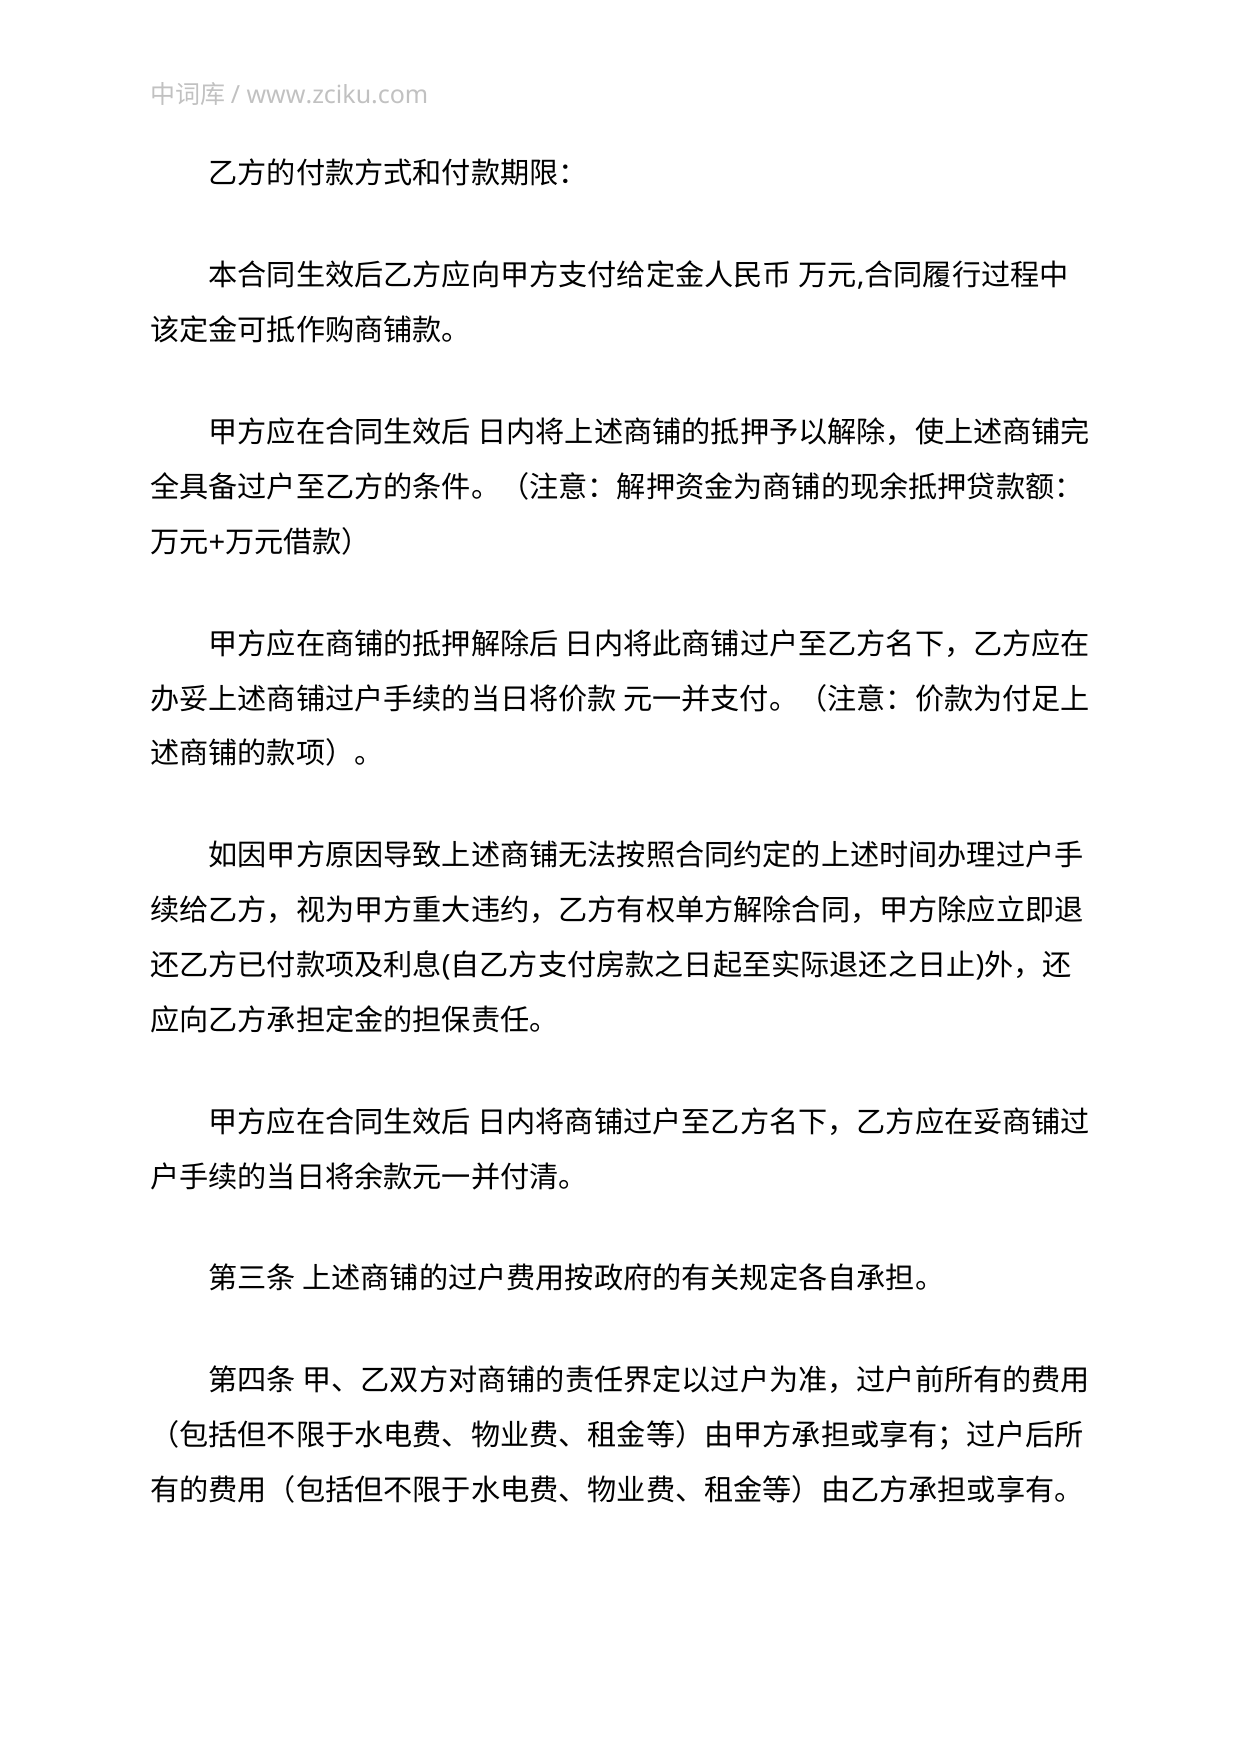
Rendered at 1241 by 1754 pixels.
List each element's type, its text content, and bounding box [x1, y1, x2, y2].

text 如因甲方原因导致上述商铺无法按照合同约定的上述时间办理过户手续给乙方，视为甲方重大违约，乙方有权单方解除合同，甲方除应立即退还乙方已付款项及利息(自乙方支付房款之日起至实际退还之日止)外，还应向乙方承担定金的担保责任。 [150, 832, 1090, 1039]
text 第三条 上述商铺的过户费用按政府的有关规定各自承担。 [150, 1255, 1090, 1297]
text 第四条 甲、乙双方对商铺的责任界定以过户为准，过户前所有的费用（包括但不限于水电费、物业费、租金等）由甲方承担或享有；过户后所有的费用（包括但不限于水电费、物业费、租金等）由乙方承担或享有。 [150, 1357, 1090, 1509]
text 甲方应在商铺的抵押解除后 日内将此商铺过户至乙方名下，乙方应在办妥上述商铺过户手续的当日将价款 元一并支付。（注意：价款为付足上述商铺的款项）。 [150, 620, 1090, 772]
text 本合同生效后乙方应向甲方支付给定金人民币 万元,合同履行过程中该定金可抵作购商铺款。 [150, 252, 1090, 349]
text 甲方应在合同生效后 日内将商铺过户至乙方名下，乙方应在妥商铺过户手续的当日将余款元一并付清。 [150, 1098, 1090, 1196]
text 甲方应在合同生效后 日内将上述商铺的抵押予以解除，使上述商铺完全具备过户至乙方的条件。（注意：解押资金为商铺的现余抵押贷款额：万元+万元借款） [150, 408, 1090, 561]
text 乙方的付款方式和付款期限： [150, 150, 1090, 192]
